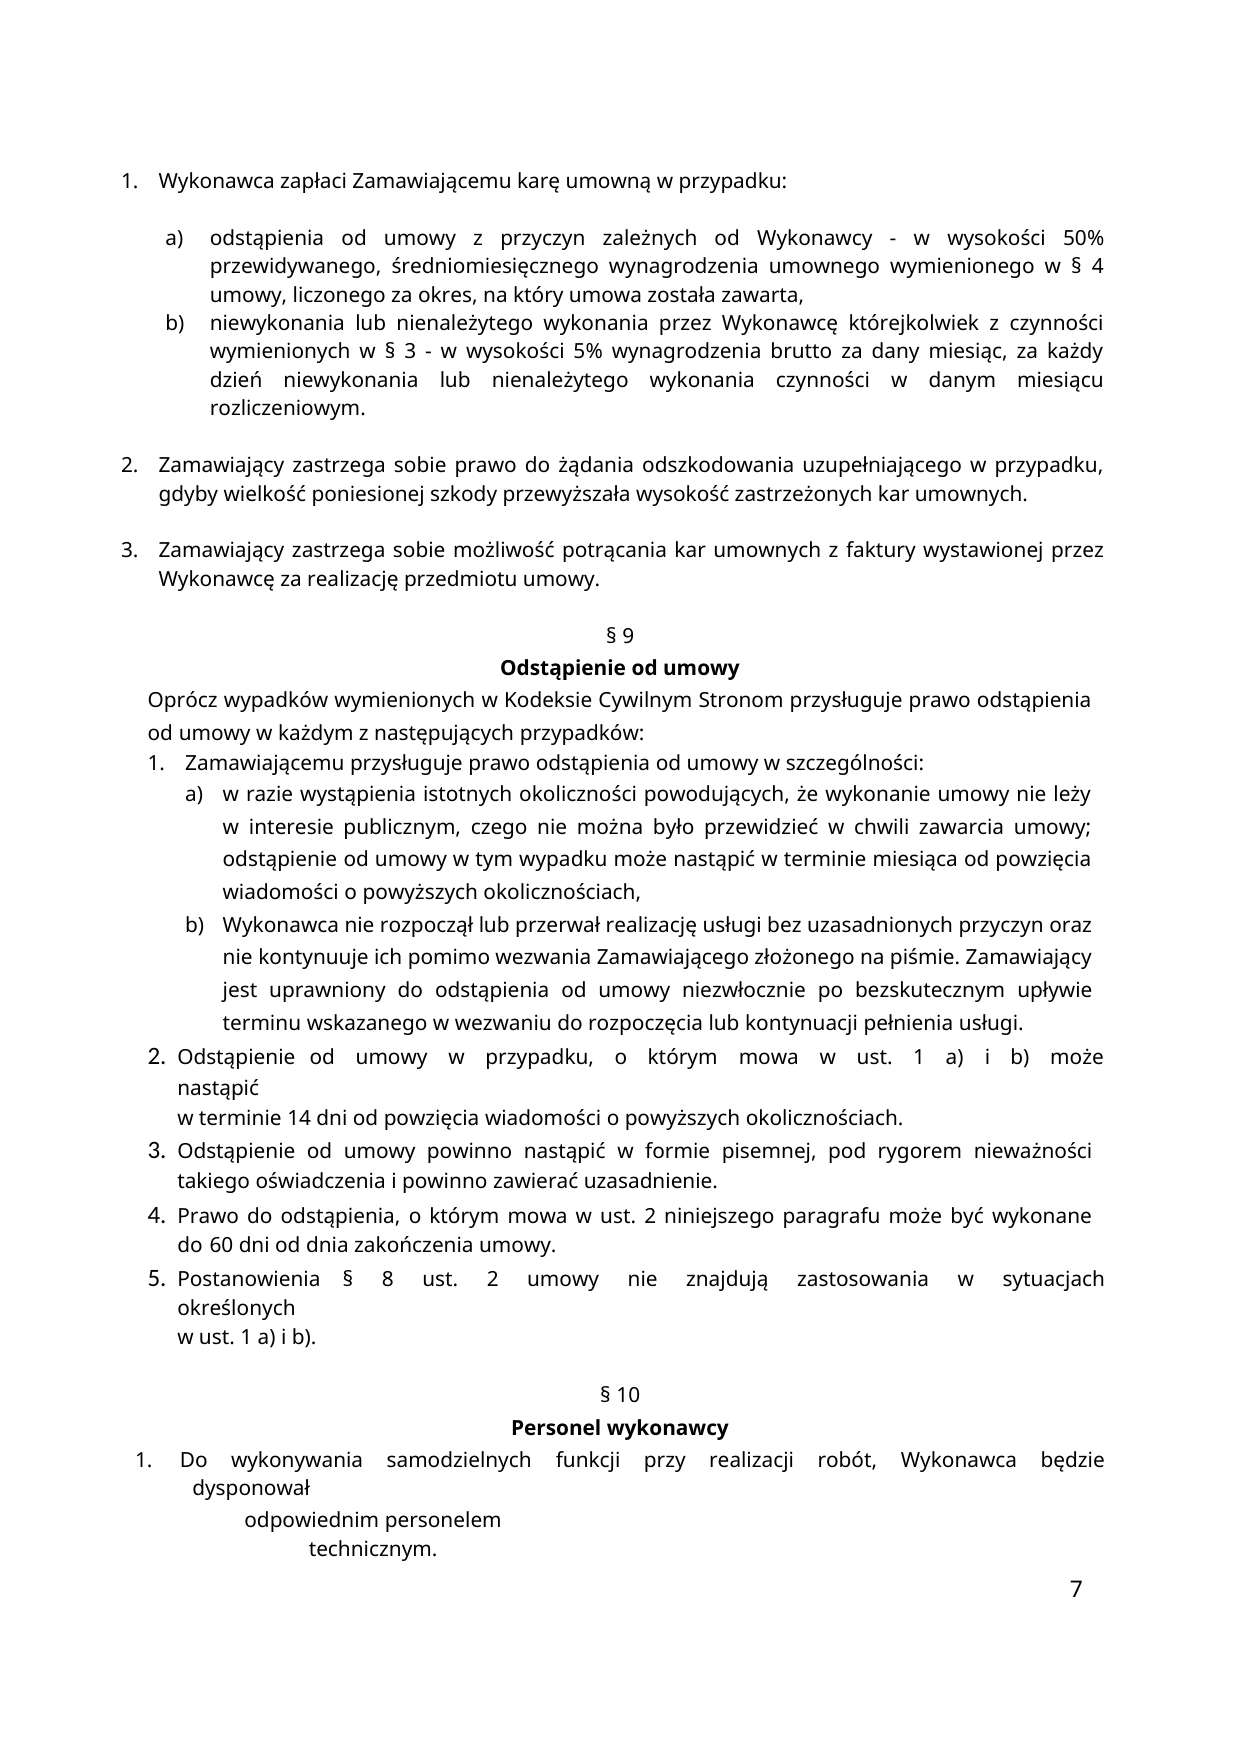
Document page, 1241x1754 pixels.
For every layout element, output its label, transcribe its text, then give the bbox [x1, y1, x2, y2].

list niewykonania lub nienależytego wykonania przez Wykonawcę którejkolwiek z czynności wymienionych w § 3 - w wysokości 5% wynagrodzenia brutto za dany miesiąc, za każdy dzień niewykonania lub nienależytego wykonania czynności w danym miesiącu rozliczeniowym. [165, 308, 1105, 422]
subtitle Odstąpienie od umowy [190, 653, 1049, 681]
list Postanowienia § 8 ust. 2 umowy nie znajdują zastosowania w sytuacjach określonych [147, 1262, 1105, 1321]
text odpowiednim personelem technicznym. [190, 1506, 555, 1562]
list Do wykonywania samodzielnych funkcji przy realizacji robót, Wykonawca będzie dysponował [135, 1445, 1105, 1502]
subtitle Personel wykonawcy [190, 1413, 1049, 1441]
list odstąpienia od umowy z przyczyn zależnych od Wykonawcy - w wysokości 50% przewidywanego, średniomiesięcznego wynagrodzenia umownego wymienionego w § 4 umowy, liczonego za okres, na który umowa została zawarta, [165, 223, 1105, 308]
text w ust. 1 a) i b). [177, 1322, 1105, 1351]
list Odstąpienie od umowy w przypadku, o którym mowa w ust. 1 a) i b) może nastąpić [147, 1040, 1105, 1101]
list Zamawiający zastrzega sobie prawo do żądania odszkodowania uzupełniającego w przypadku, gdyby wielkość poniesionej szkody przewyższała wysokość zastrzeżonych kar umownych. [121, 450, 1105, 507]
text § 9 [190, 621, 1049, 649]
list Zamawiający zastrzega sobie możliwość potrącania kar umownych z faktury wystawionej przez Wykonawcę za realizację przedmiotu umowy. [121, 536, 1105, 592]
text w terminie 14 dni od powzięcia wiadomości o powyższych okolicznościach. [177, 1103, 1105, 1131]
list Wykonawca nie rozpoczął lub przerwał realizację usługi bez uzasadnionych przyczyn oraz nie kontynuuje ich pomimo wezwania Zamawiającego złożonego na piśmie. Zamawiający jest uprawniony do odstąpienia od umowy niezwłocznie po bezskutecznym upływie terminu wskazanego w wezwaniu do rozpoczęcia lub kontynuacji pełnienia usługi. [185, 910, 1093, 1036]
text § 10 [190, 1381, 1049, 1409]
list Odstąpienie od umowy powinno nastąpić w formie pisemnej, pod rygorem nieważności takiego oświadczenia i powinno zawierać uzasadnienie. [147, 1135, 1092, 1195]
text Oprócz wypadków wymienionych w Kodeksie Cywilnym Stronom przysługuje prawo odstąpienia od umowy w każdym z następujących przypadków: [147, 685, 1092, 746]
list Wykonawca zapłaci Zamawiającemu karę umowną w przypadku: [121, 166, 1105, 194]
list Prawo do odstąpienia, o którym mowa w ust. 2 niniejszego paragrafu może być wykonane do 60 dni od dnia zakończenia umowy. [147, 1199, 1092, 1259]
list w razie wystąpienia istotnych okoliczności powodujących, że wykonanie umowy nie leży w interesie publicznym, czego nie można było przewidzieć w chwili zawarcia umowy; odstąpienie od umowy w tym wypadku może nastąpić w terminie miesiąca od powzięcia wiadomości o powyższych okolicznościach, [185, 779, 1093, 906]
list Zamawiającemu przysługuje prawo odstąpienia od umowy w szczególności: [147, 750, 1105, 776]
